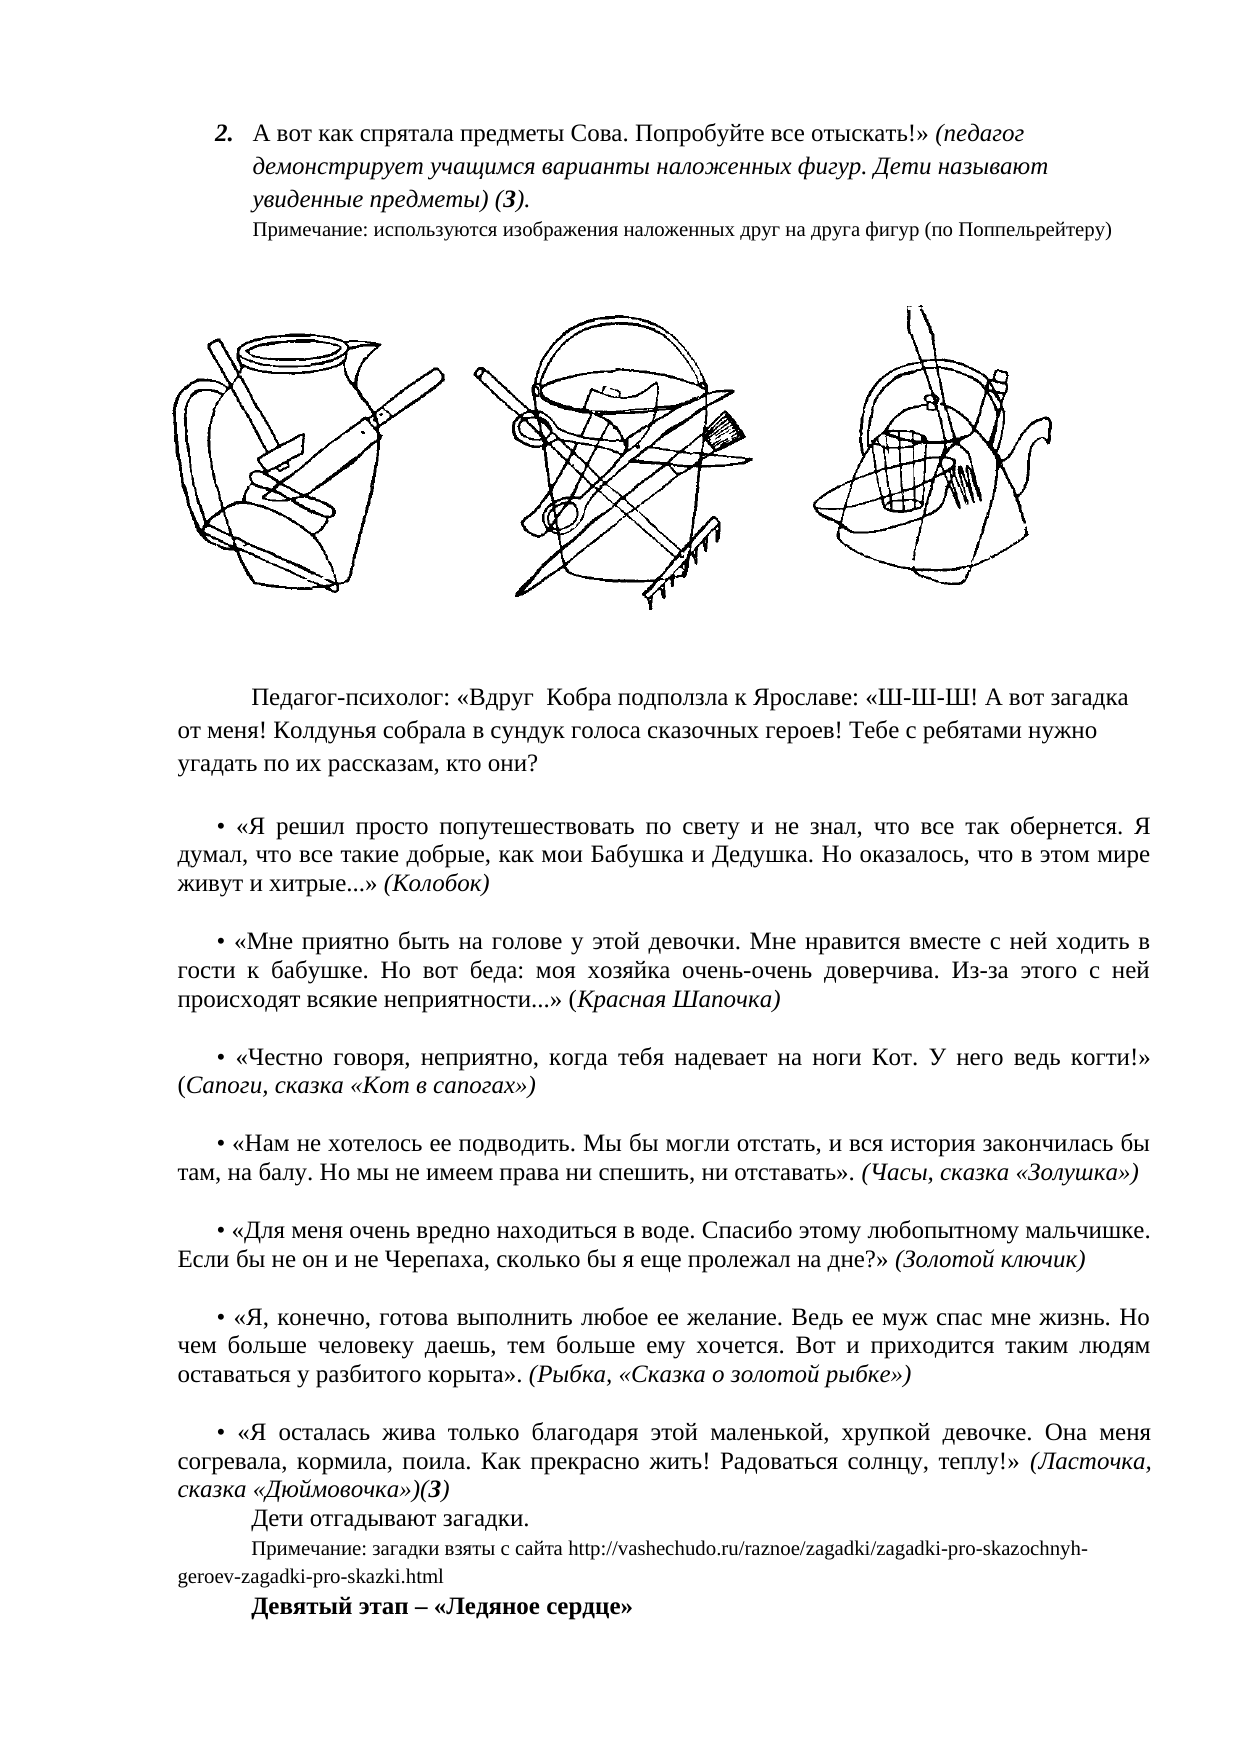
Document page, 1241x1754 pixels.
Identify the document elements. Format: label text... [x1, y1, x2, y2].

text • «Для меня очень вредно находиться в воде. Спасибо этому любопытному мальчишке. Если бы не он и не Черепаха, сколько бы я еще пролежал на дне?» (Золотой ключик) [177, 1215, 1152, 1272]
text Девятый этап – «Ледяное сердце» [177, 1591, 1152, 1620]
text • «Мне приятно быть на голове у этой девочки. Мне нравится вместе с ней ходить в гости к бабушке. Но вот беда: моя хозяйка очень-очень доверчива. Из-за этого с ней происходят всякие неприятности...» (Красная Шапочка) [177, 926, 1152, 1012]
text • «Нам не хотелось ее подводить. Мы бы могли отстать, и вся история закончилась бы там, на балу. Но мы не имеем права ни спешить, ни отставать». (Часы, сказка «Золушка») [177, 1128, 1152, 1186]
text • «Я осталась жива только благодаря этой маленькой, хрупкой девочке. Она меня согревала, кормила, поила. Как прекрасно жить! Радоваться солнцу, теплу!» (Ласточка, сказка «Дюймовочка»)(З) [177, 1417, 1152, 1503]
text Дети отгадывают загадки. [177, 1503, 1152, 1532]
picture [168, 302, 1058, 617]
text Педагог-психолог: «Вдруг Кобра подползла к Ярославе: «Ш-Ш-Ш! А вот загадка от меня! Колдунья собрала в сундук голоса сказочных героев! Тебе с ребятами нужно угадать по их рассказам, кто они? [177, 682, 1152, 777]
text Примечание: загадки взяты с сайта http://vashechudo.ru/raznoe/zagadki/zagadki-pro-skazochnyh-geroev-zagadki-pro-skazki.html [177, 1536, 1152, 1588]
list А вот как спрятала предметы Сова. Попробуйте все отыскать!» (педагог демонстрирует учащимся варианты наложенных фигур. Дети называют увиденные предметы) (З). [215, 118, 1152, 213]
list Примечание: используются изображения наложенных друг на друга фигур (по Поппельрейтеру) [252, 217, 1152, 241]
text • «Я решил просто попутешествовать по свету и не знал, что все так обернется. Я думал, что все такие добрые, как мои Бабушка и Дедушка. Но оказалось, что в этом мире живут и хитрые...» (Колобок) [177, 811, 1152, 897]
text • «Я, конечно, готова выполнить любое ее желание. Ведь ее муж спас мне жизнь. Но чем больше человеку даешь, тем больше ему хочется. Вот и приходится таким людям оставаться у разбитого корыта». (Рыбка, «Сказка о золотой рыбке») [177, 1302, 1152, 1388]
text • «Честно говоря, неприятно, когда тебя надевает на ноги Кот. У него ведь когти!» (Сапоги, сказка «Кот в сапогах») [177, 1042, 1152, 1099]
